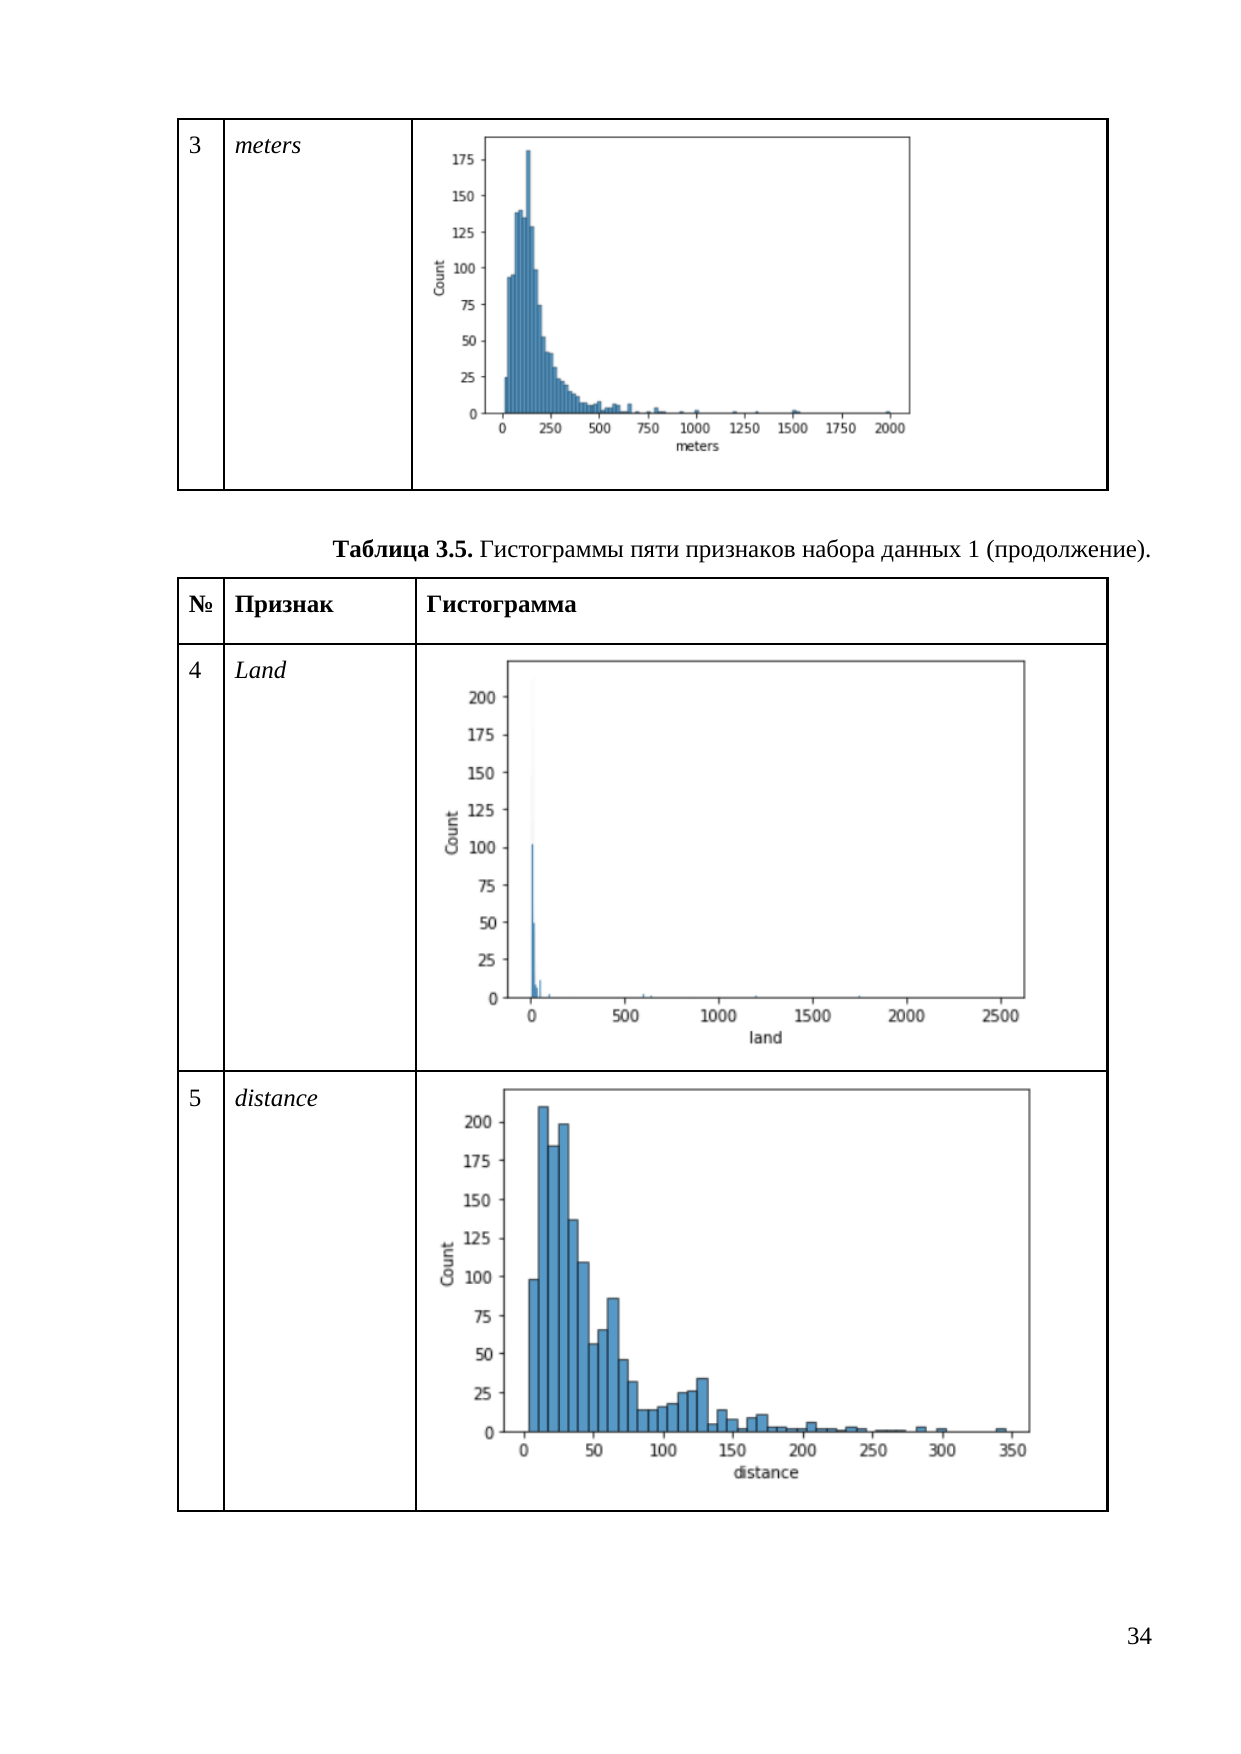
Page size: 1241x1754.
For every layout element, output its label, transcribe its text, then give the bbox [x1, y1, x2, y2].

table_cell [413, 120, 1106, 489]
table_header Признак [225, 579, 415, 643]
picture [426, 655, 1048, 1046]
table_cell 5 [179, 1072, 223, 1510]
table_header № [179, 579, 223, 643]
table_cell distance [225, 1072, 415, 1510]
picture [422, 130, 934, 464]
table_cell [417, 645, 1106, 1070]
table_cell [417, 1072, 1106, 1510]
table_cell 4 [179, 645, 223, 1070]
table_cell Land [225, 645, 415, 1070]
table_cell 3 [179, 120, 223, 489]
text Таблица 3.5. Гистограммы пяти признаков набора данных 1 (продолжение). [177, 534, 1152, 563]
table_cell meters [225, 120, 411, 489]
picture [426, 1082, 1056, 1486]
table_header Гистограмма [417, 579, 1106, 643]
